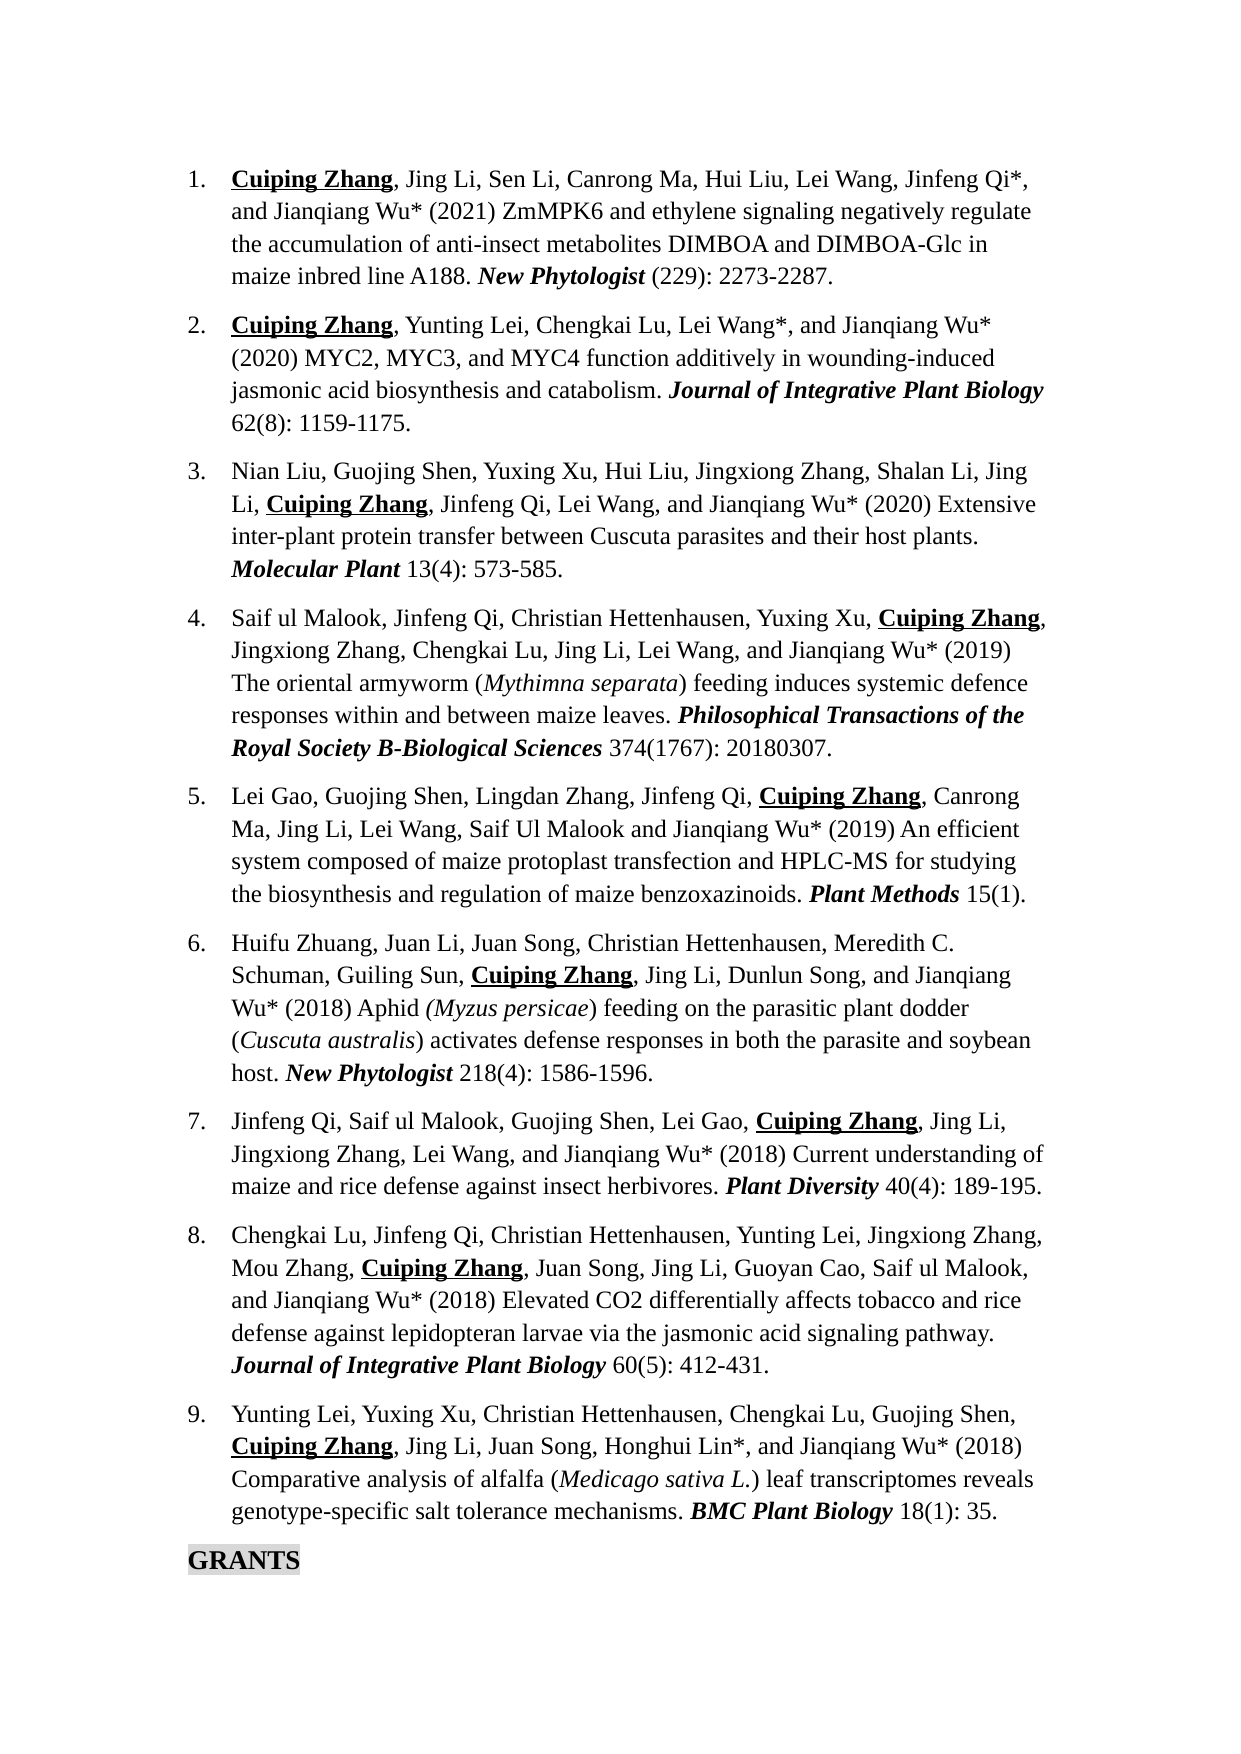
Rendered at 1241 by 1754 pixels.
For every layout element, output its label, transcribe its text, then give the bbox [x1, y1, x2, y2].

list Nian Liu, Guojing Shen, Yuxing Xu, Hui Liu, Jingxiong Zhang, Shalan Li, Jing Li, Cuiping Zhang, Jinfeng Qi, Lei Wang, and Jianqiang Wu* (2020) Extensive inter-plant protein transfer between Cuscuta parasites and their host plants. Molecular Plant 13(4): 573-585. [187, 454, 1053, 584]
list Lei Gao, Guojing Shen, Lingdan Zhang, Jinfeng Qi, Cuiping Zhang, Canrong Ma, Jing Li, Lei Wang, Saif Ul Malook and Jianqiang Wu* (2019) An efficient system composed of maize protoplast transfection and HPLC-MS for studying the biosynthesis and regulation of maize benzoxazinoids. Plant Methods 15(1). [187, 779, 1053, 909]
list Saif ul Malook, Jinfeng Qi, Christian Hettenhausen, Yuxing Xu, Cuiping Zhang, Jingxiong Zhang, Chengkai Lu, Jing Li, Lei Wang, and Jianqiang Wu* (2019) The oriental armyworm (Mythimna separata) feeding induces systemic defence responses within and between maize leaves. Philosophical Transactions of the Royal Society B-Biological Sciences 374(1767): 20180307. [187, 601, 1053, 763]
list Huifu Zhuang, Juan Li, Juan Song, Christian Hettenhausen, Meredith C. Schuman, Guiling Sun, Cuiping Zhang, Jing Li, Dunlun Song, and Jianqiang Wu* (2018) Aphid (Myzus persicae) feeding on the parasitic plant dodder (Cuscuta australis) activates defense responses in both the parasite and soybean host. New Phytologist 218(4): 1586-1596. [187, 926, 1053, 1088]
text GRANTS [187, 1543, 1053, 1576]
list Jinfeng Qi, Saif ul Malook, Guojing Shen, Lei Gao, Cuiping Zhang, Jing Li, Jingxiong Zhang, Lei Wang, and Jianqiang Wu* (2018) Current understanding of maize and rice defense against insect herbivores. Plant Diversity 40(4): 189-195. [187, 1104, 1053, 1202]
list Yunting Lei, Yuxing Xu, Christian Hettenhausen, Chengkai Lu, Guojing Shen, Cuiping Zhang, Jing Li, Juan Song, Honghui Lin*, and Jianqiang Wu* (2018) Comparative analysis of alfalfa (Medicago sativa L.) leaf transcriptomes reveals genotype-specific salt tolerance mechanisms. BMC Plant Biology 18(1): 35. [187, 1397, 1053, 1527]
list Cuiping Zhang, Jing Li, Sen Li, Canrong Ma, Hui Liu, Lei Wang, Jinfeng Qi*, and Jianqiang Wu* (2021) ZmMPK6 and ethylene signaling negatively regulate the accumulation of anti-insect metabolites DIMBOA and DIMBOA-Glc in maize inbred line A188. New Phytologist (229): 2273-2287. [187, 162, 1053, 292]
list Chengkai Lu, Jinfeng Qi, Christian Hettenhausen, Yunting Lei, Jingxiong Zhang, Mou Zhang, Cuiping Zhang, Juan Song, Jing Li, Guoyan Cao, Saif ul Malook, and Jianqiang Wu* (2018) Elevated CO2 differentially affects tobacco and rice defense against lepidopteran larvae via the jasmonic acid signaling pathway. Journal of Integrative Plant Biology 60(5): 412-431. [187, 1218, 1053, 1381]
list Cuiping Zhang, Yunting Lei, Chengkai Lu, Lei Wang*, and Jianqiang Wu* (2020) MYC2, MYC3, and MYC4 function additively in wounding-induced jasmonic acid biosynthesis and catabolism. Journal of Integrative Plant Biology 62(8): 1159-1175. [187, 308, 1053, 438]
